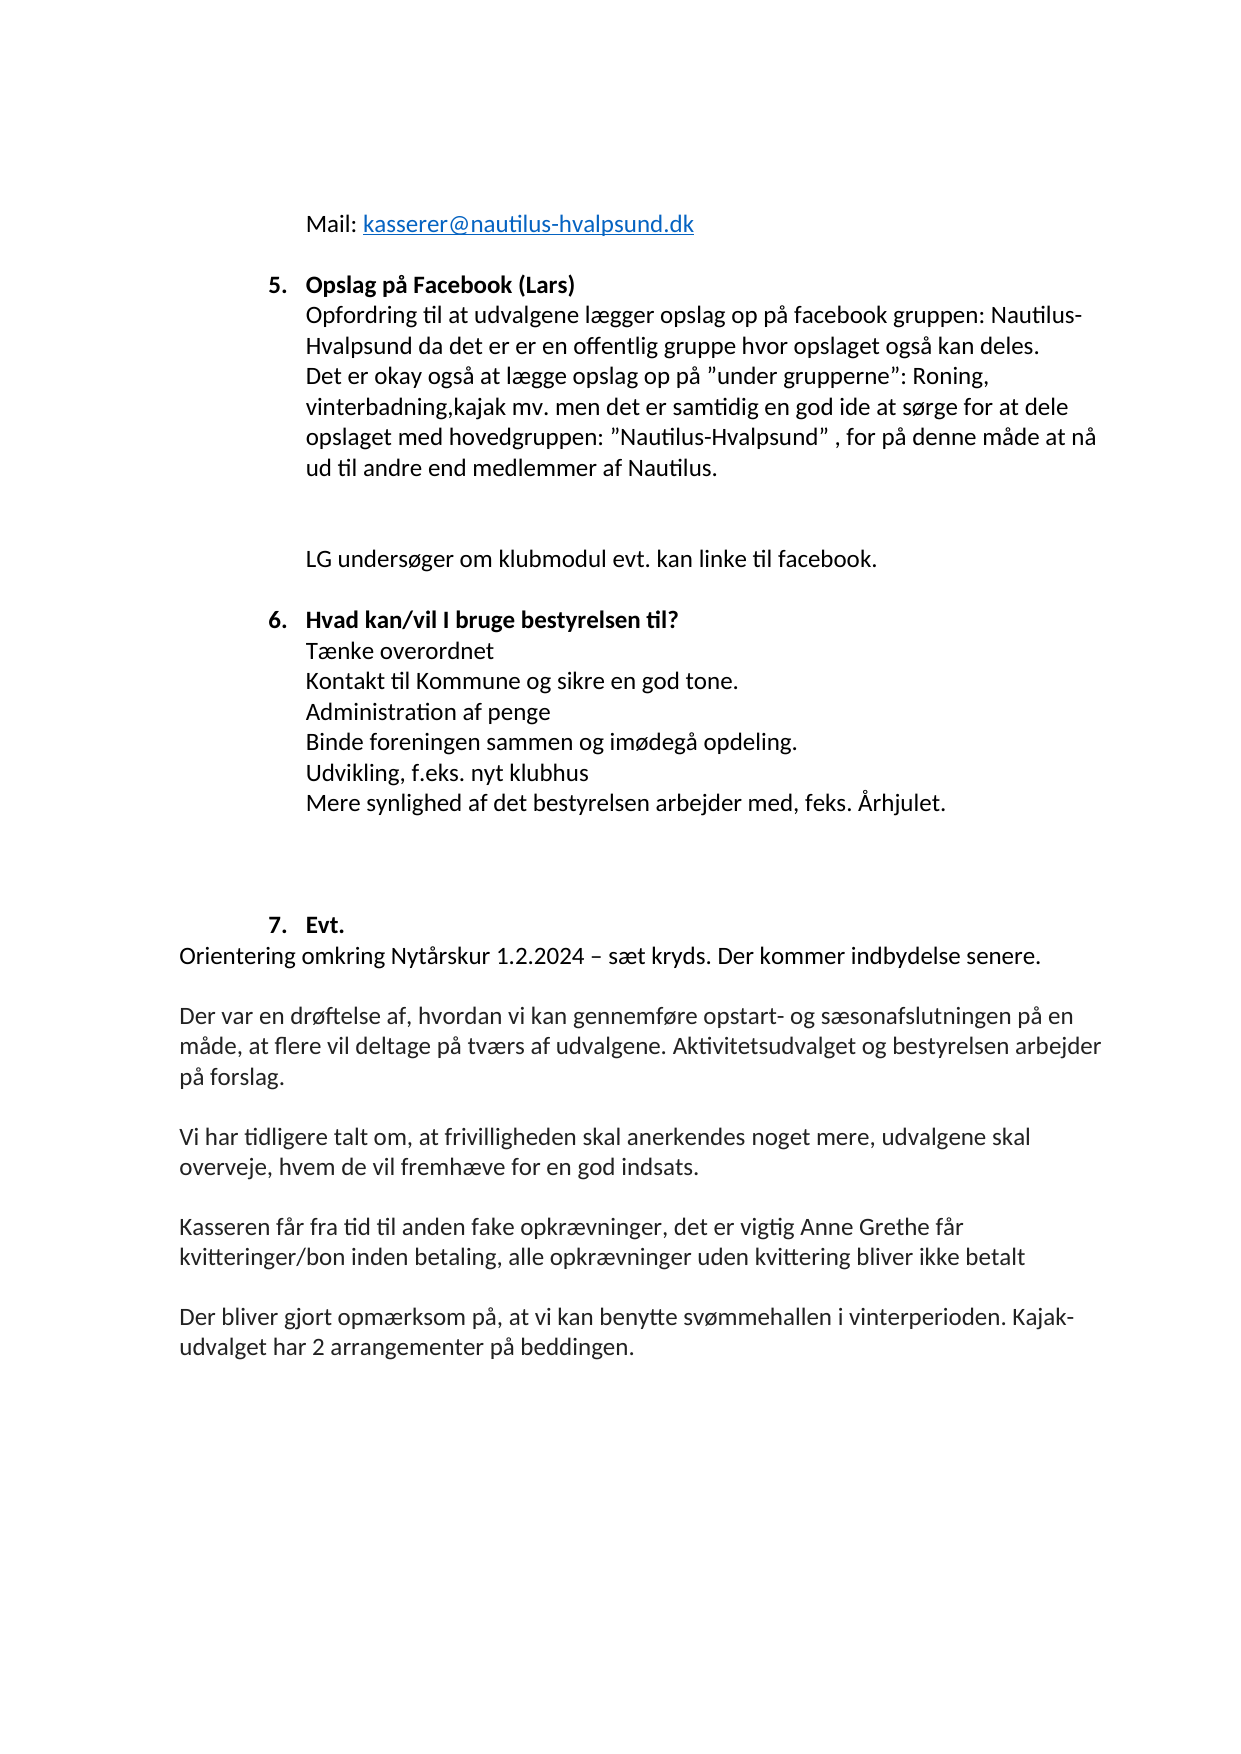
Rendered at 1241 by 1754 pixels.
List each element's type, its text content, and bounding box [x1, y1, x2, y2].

list Mere synlighed af det bestyrelsen arbejder med, feks. Århjulet. [306, 788, 1122, 818]
list Mail: kasserer@nautilus-hvalpsund.dk [306, 208, 1122, 238]
list Opfordring til at udvalgene lægger opslag op på facebook gruppen: Nautilus-Hvalpsund da det er er en offentlig gruppe hvor opslaget også kan deles. Det er okay også at lægge opslag op på ”under grupperne”: Roning, vinterbadning,kajak mv. men det er samtidig en god ide at sørge for at dele opslaget med hovedgruppen: ”Nautilus-Hvalpsund” , for på denne måde at nå ud til andre end medlemmer af Nautilus. [306, 299, 1122, 482]
list Hvad kan/vil I bruge bestyrelsen til? [268, 604, 1122, 635]
list Tænke overordnet [306, 635, 1122, 666]
list Opslag på Facebook (Lars) [268, 269, 1122, 299]
text Der var en drøftelse af, hvordan vi kan gennemføre opstart- og sæsonafslutningen på en måde, at flere vil deltage på tværs af udvalgene. Aktivitetsudvalget og bestyrelsen arbejder på forslag. [179, 1000, 1122, 1091]
list Kontakt til Kommune og sikre en god tone. [306, 666, 1122, 696]
list Orientering omkring Nytårskur 1.2.2024 – sæt kryds. Der kommer indbydelse senere. [179, 940, 1122, 971]
list Administration af penge [306, 696, 1122, 727]
list Binde foreningen sammen og imødegå opdeling. Udvikling, f.eks. nyt klubhus [306, 727, 1122, 788]
list LG undersøger om klubmodul evt. kan linke til facebook. [306, 543, 1122, 574]
list Evt. [268, 910, 1122, 940]
text Kasseren får fra tid til anden fake opkrævninger, det er vigtig Anne Grethe får kvitteringer/bon inden betaling, alle opkrævninger uden kvittering bliver ikke betalt [179, 1211, 1122, 1272]
text Der bliver gjort opmærksom på, at vi kan benytte svømmehallen i vinterperioden. Kajak-udvalget har 2 arrangementer på beddingen. [179, 1301, 1122, 1362]
text Vi har tidligere talt om, at frivilligheden skal anerkendes noget mere, udvalgene skal overveje, hvem de vil fremhæve for en god indsats. [179, 1121, 1122, 1182]
